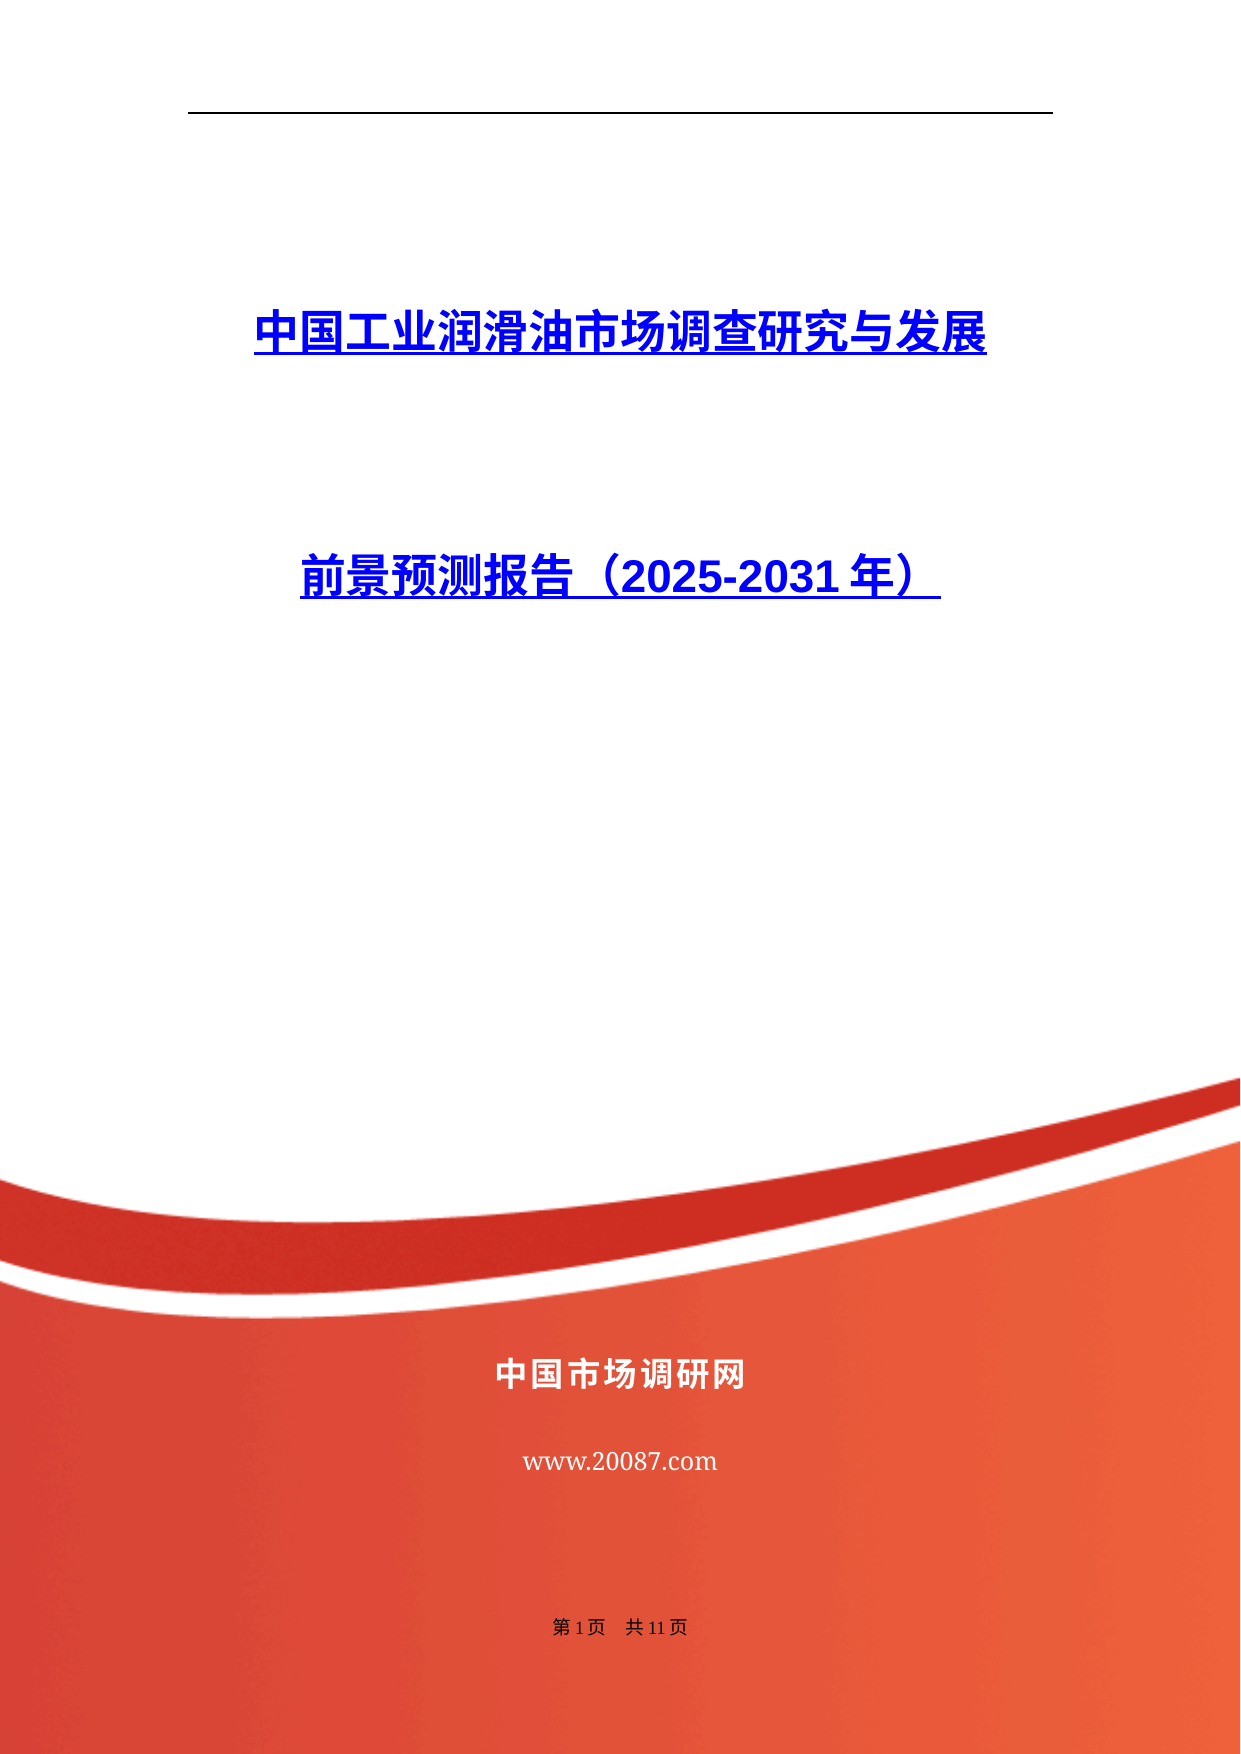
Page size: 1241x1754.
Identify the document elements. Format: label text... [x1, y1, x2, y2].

text www.20087.com [187, 1428, 1053, 1493]
table_header 中国工业润滑油市场调查研究与发展前景预测报告（2025-2031年） [188, 207, 1053, 773]
subtitle 中国市场调研网 [187, 1339, 1053, 1404]
picture [0, 1006, 1241, 1754]
